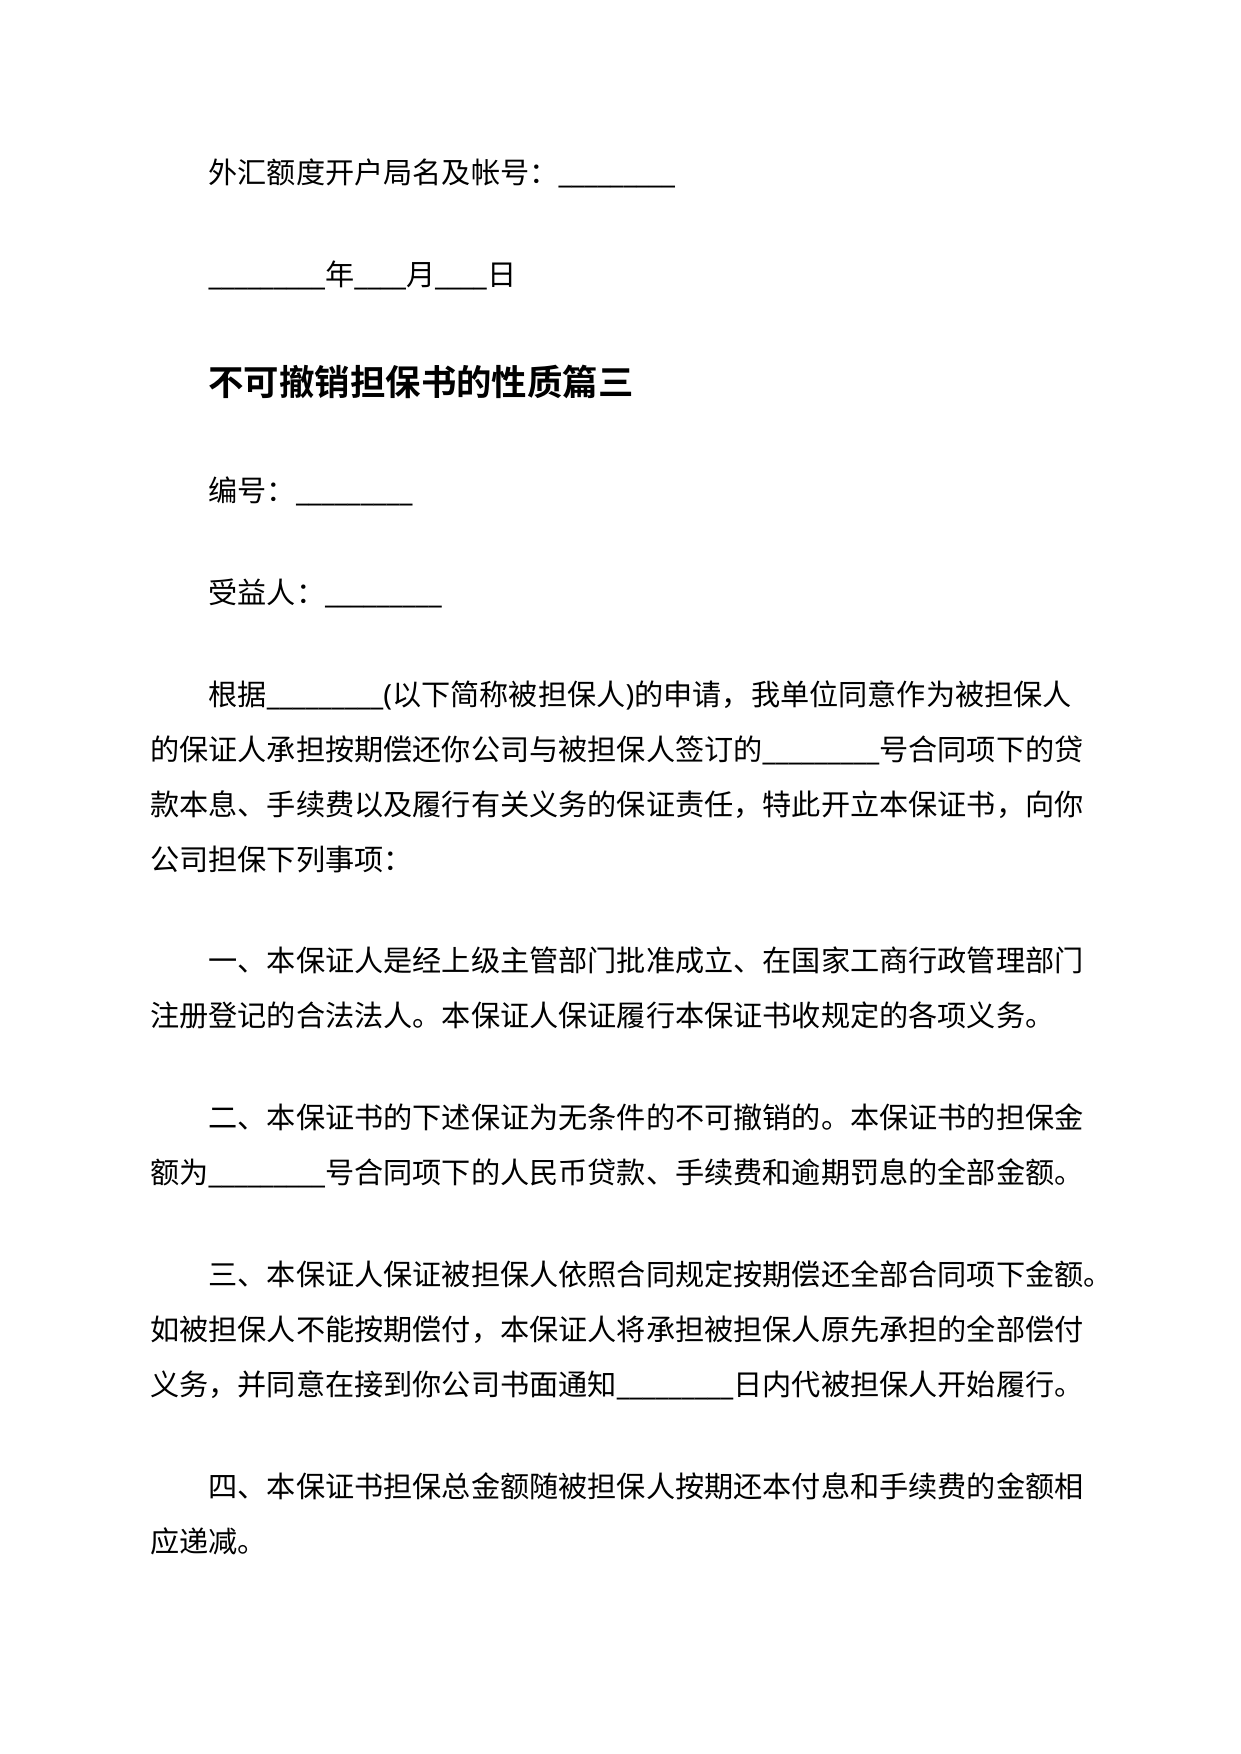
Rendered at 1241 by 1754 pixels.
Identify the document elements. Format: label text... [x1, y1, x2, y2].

text 不可撤销担保书的性质篇三 [150, 354, 1090, 405]
text 二、本保证书的下述保证为无条件的不可撤销的。本保证书的担保金额为_________号合同项下的人民币贷款、手续费和逾期罚息的全部金额。 [150, 1095, 1090, 1192]
text 编号：_________ [150, 467, 1090, 510]
text 四、本保证书担保总金额随被担保人按期还本付息和手续费的金额相应递减。 [150, 1463, 1090, 1561]
text 根据_________(以下简称被担保人)的申请，我单位同意作为被担保人的保证人承担按期偿还你公司与被担保人签订的_________号合同项下的贷款本息、手续费以及履行有关义务的保证责任，特此开立本保证书，向你公司担保下列事项： [150, 671, 1090, 878]
text 外汇额度开户局名及帐号：_________ [150, 150, 1090, 192]
text _________年____月____日 [150, 252, 1090, 294]
text 三、本保证人保证被担保人依照合同规定按期偿还全部合同项下金额。如被担保人不能按期偿付，本保证人将承担被担保人原先承担的全部偿付义务，并同意在接到你公司书面通知_________日内代被担保人开始履行。 [150, 1252, 1090, 1404]
text 一、本保证人是经上级主管部门批准成立、在国家工商行政管理部门注册登记的合法法人。本保证人保证履行本保证书收规定的各项义务。 [150, 938, 1090, 1035]
text 受益人：_________ [150, 569, 1090, 612]
